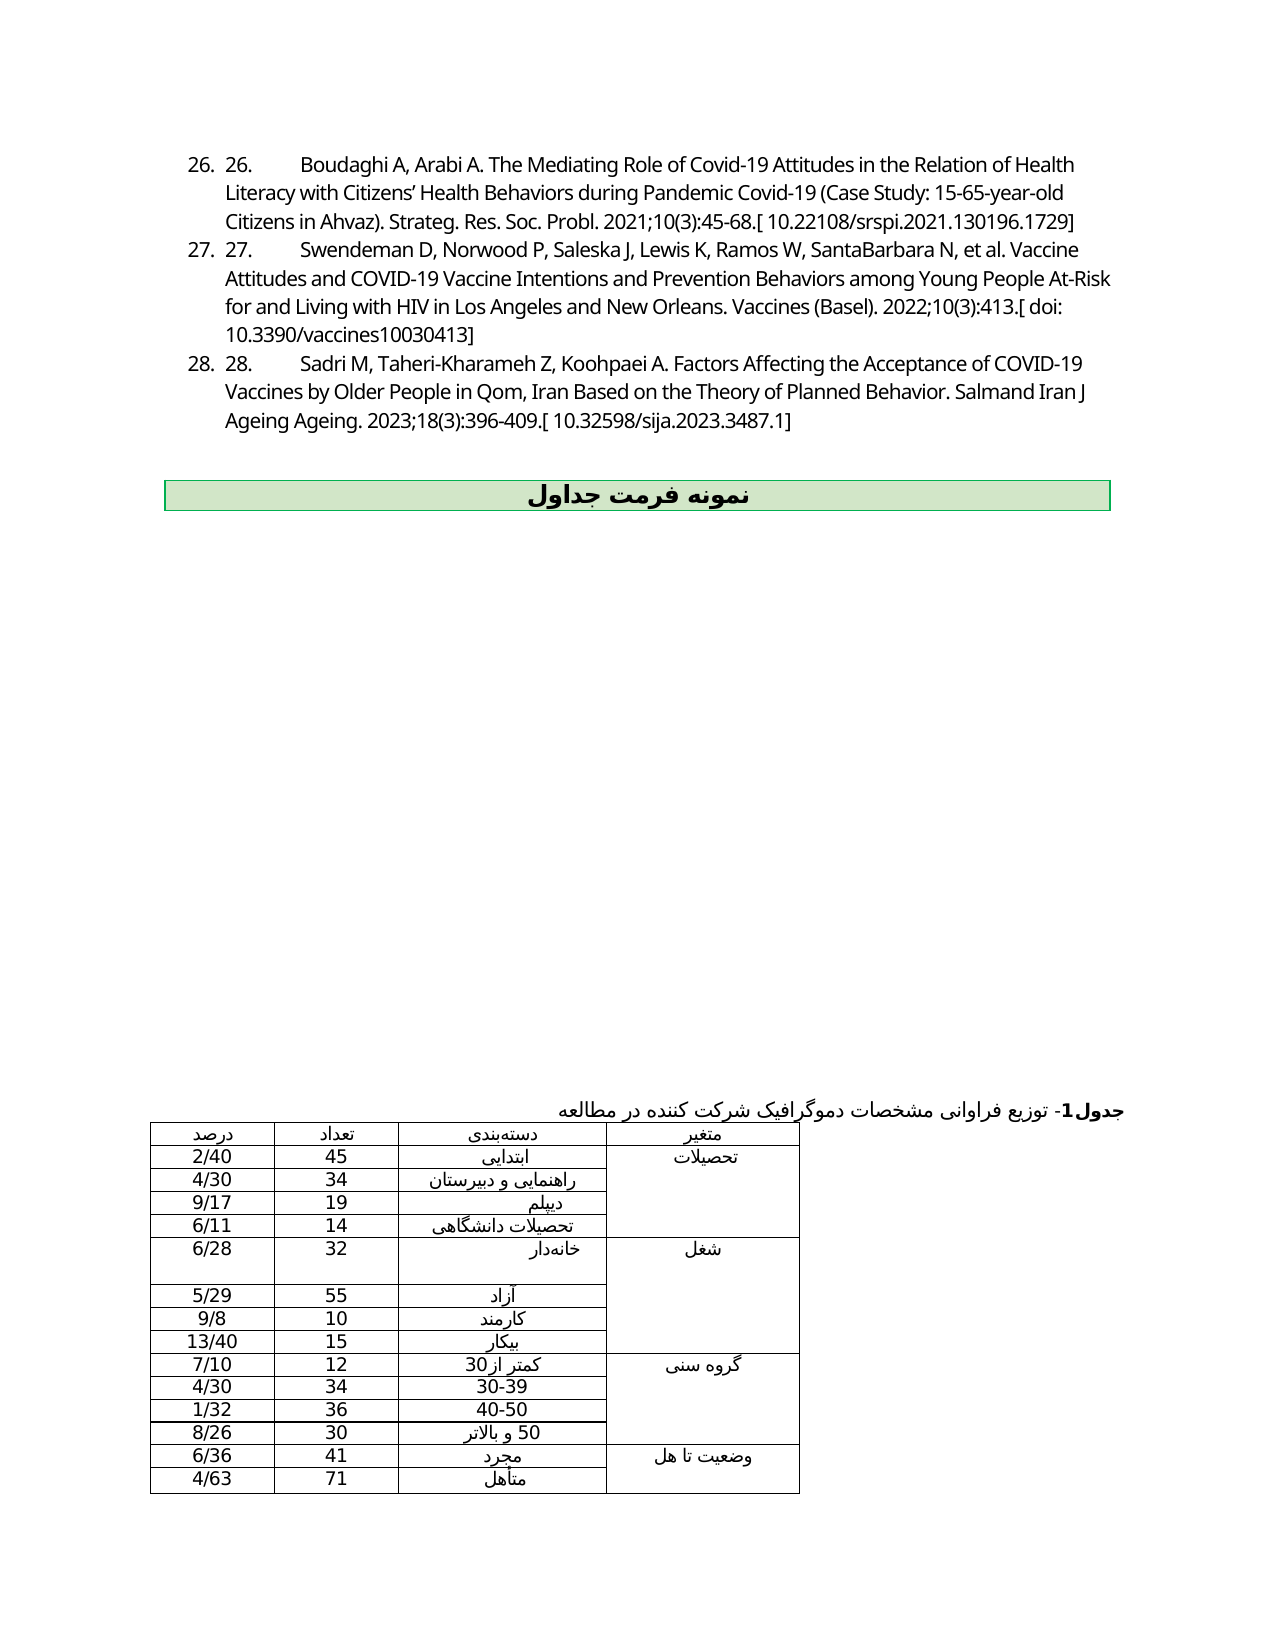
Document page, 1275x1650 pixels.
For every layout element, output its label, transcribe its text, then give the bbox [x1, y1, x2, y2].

table_cell بیکار [399, 1331, 606, 1353]
table_cell گروه سنی [607, 1354, 799, 1444]
table_cell راهنمایی و دبیرستان [399, 1169, 606, 1191]
table_cell 14 [275, 1215, 398, 1237]
text جدول1- توزیع فراوانی مشخصات دموگرافیک شرکت کننده در مطالعه [150, 1098, 1125, 1122]
table_cell 6/11 [151, 1215, 274, 1237]
table_cell تحصیلات [607, 1146, 799, 1237]
table_cell 12 [275, 1354, 398, 1376]
table_cell 34 [275, 1377, 398, 1398]
table_cell مجرد [399, 1445, 606, 1467]
table_cell 5/29 [151, 1285, 274, 1307]
table_cell 50 و بالاتر [399, 1423, 606, 1444]
table_cell وضعیت تا هل [607, 1445, 799, 1493]
table_cell 7/10 [151, 1354, 274, 1376]
list 26. Boudaghi A, Arabi A. The Mediating Role of Covid-19 Attitudes in the Relation of Health Literacy with Citizens’ Health Behaviors during Pandemic Covid-19 (Case Study: 15-65-year-old Citizens in Ahvaz). Strateg. Res. Soc. Probl. 2021;10(3):45-68.[ 10.22108/srspi.2021.130196.1729] [187, 150, 1125, 235]
table_cell 19 [275, 1192, 398, 1214]
table_cell خانه‌دار [399, 1238, 606, 1284]
table_cell 2/40 [151, 1146, 274, 1168]
table_cell 36 [275, 1400, 398, 1421]
table_cell کارمند [399, 1308, 606, 1330]
table_cell کمتر از30 [399, 1354, 606, 1376]
table_cell 1/32 [151, 1400, 274, 1421]
table_cell 45 [275, 1146, 398, 1168]
table_cell 4/30 [151, 1377, 274, 1398]
table_cell 9/17 [151, 1192, 274, 1214]
table_cell 40-50 [399, 1400, 606, 1421]
table_cell 10 [275, 1308, 398, 1330]
table_cell متأهل [399, 1468, 606, 1493]
table_cell 71 [275, 1468, 398, 1493]
table_cell 9/8 [151, 1308, 274, 1330]
table_cell 6/36 [151, 1445, 274, 1467]
table_cell 32 [275, 1238, 398, 1284]
table_cell تحصیلات دانشگاهی [399, 1215, 606, 1237]
list 27. Swendeman D, Norwood P, Saleska J, Lewis K, Ramos W, SantaBarbara N, et al. Vaccine Attitudes and COVID-19 Vaccine Intentions and Prevention Behaviors among Young People At-Risk for and Living with HIV in Los Angeles and New Orleans. Vaccines (Basel). 2022;10(3):413.[ doi: 10.3390/vaccines10030413] [187, 235, 1125, 349]
table_header نمونه فرمت جداول [166, 481, 1109, 510]
table_cell 34 [275, 1169, 398, 1191]
table_cell 41 [275, 1445, 398, 1467]
table_cell 55 [275, 1285, 398, 1307]
table_cell 30-39 [399, 1377, 606, 1398]
list 28. Sadri M, Taheri-Kharameh Z, Koohpaei A. Factors Affecting the Acceptance of COVID-19 Vaccines by Older People in Qom, Iran Based on the Theory of Planned Behavior. Salmand Iran J Ageing Ageing. 2023;18(3):396-409.[ 10.32598/sija.2023.3487.1] [187, 349, 1125, 434]
table_cell 30 [275, 1423, 398, 1444]
table_header دسته‌بندی [399, 1123, 606, 1145]
table_cell 8/26 [151, 1423, 274, 1444]
table_header متغیر [607, 1123, 799, 1145]
table_cell ابتدایی [399, 1146, 606, 1168]
table_header درصد [151, 1123, 274, 1145]
table_cell آزاد [399, 1285, 606, 1307]
table_cell 6/28 [151, 1238, 274, 1284]
table_cell 4/30 [151, 1169, 274, 1191]
table_cell دیپلم [399, 1192, 606, 1214]
table_cell شغل [607, 1238, 799, 1353]
table_cell 15 [275, 1331, 398, 1353]
table_cell 13/40 [151, 1331, 274, 1353]
table_header تعداد [275, 1123, 398, 1145]
table_cell 4/63 [151, 1468, 274, 1493]
